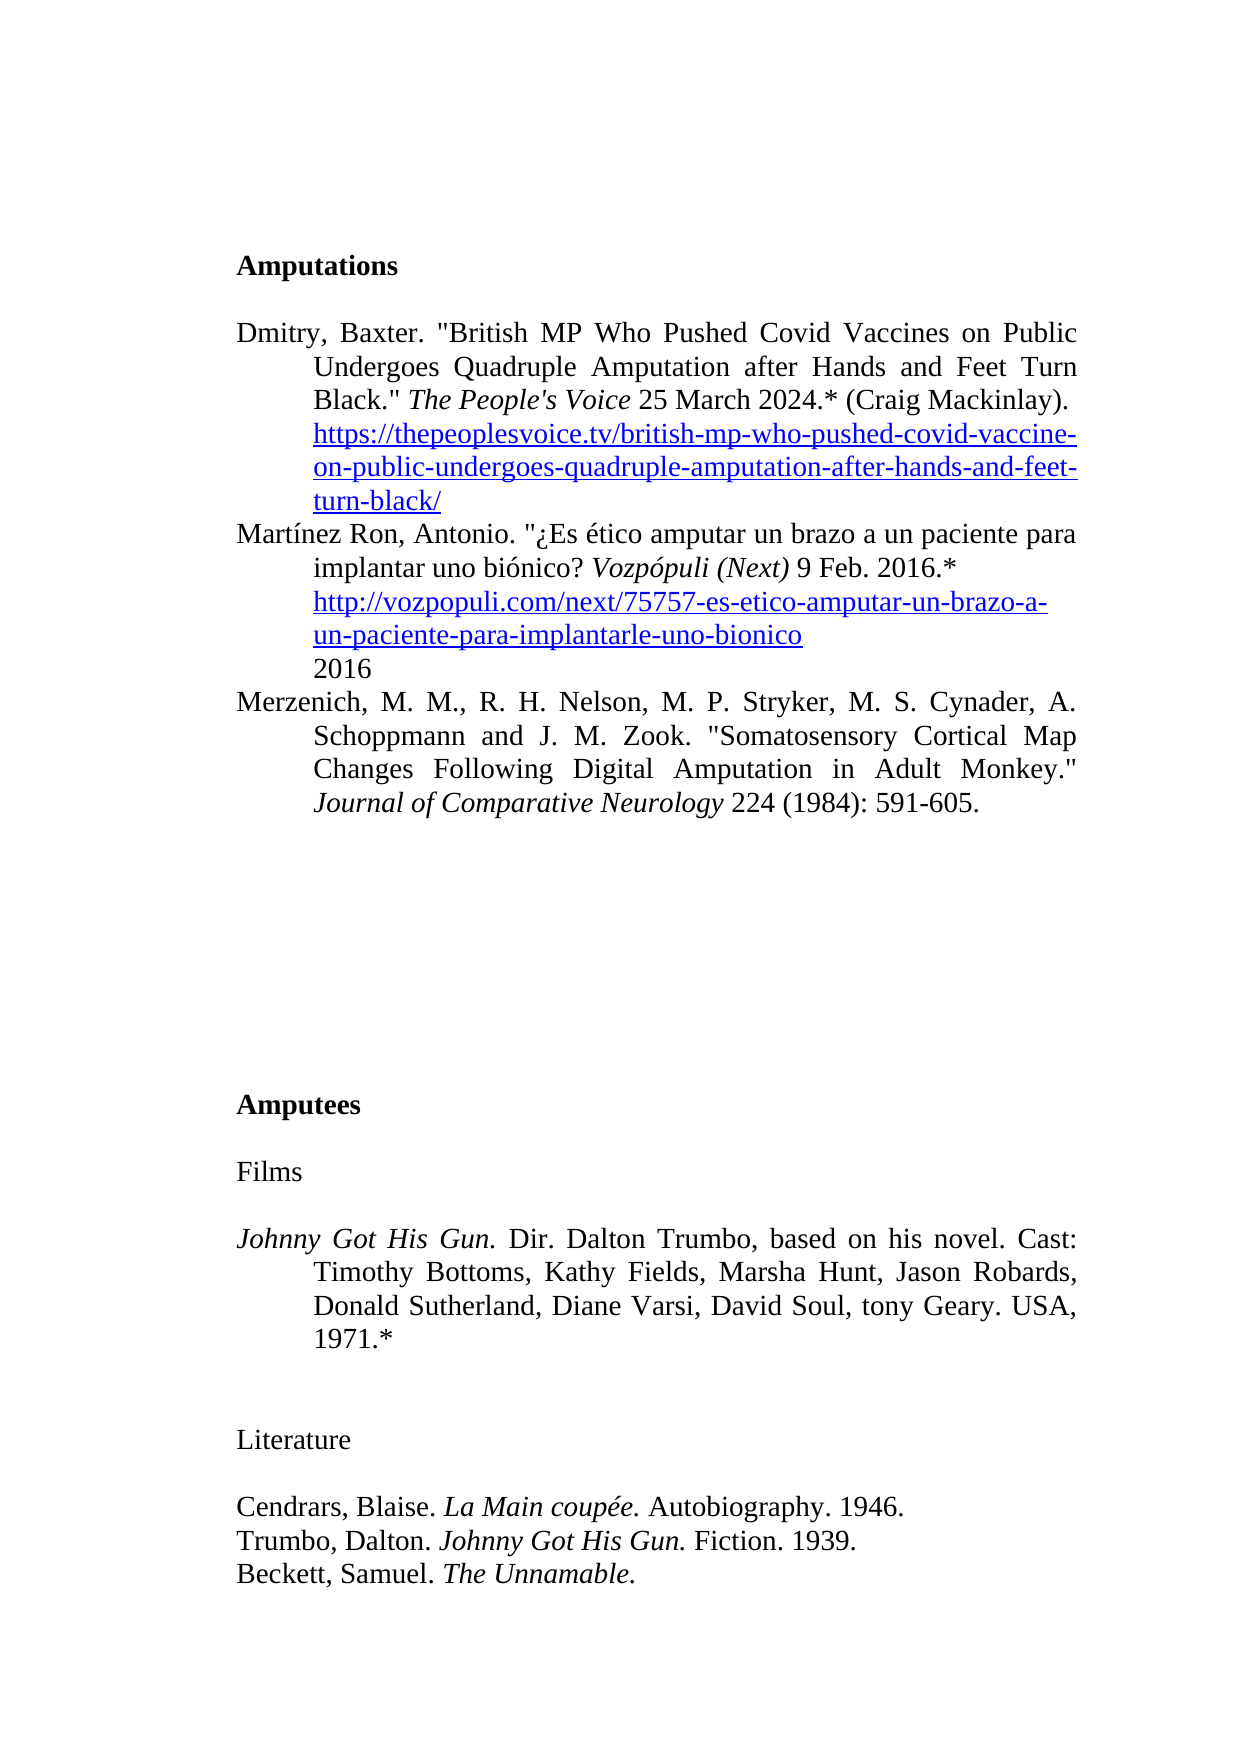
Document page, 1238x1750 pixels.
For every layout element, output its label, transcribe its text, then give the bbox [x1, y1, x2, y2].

text Trumbo, Dalton. Johnny Got His Gun. Fiction. 1939. [236, 1523, 1078, 1556]
text Literature [236, 1422, 1078, 1456]
text Merzenich, M. M., R. H. Nelson, M. P. Stryker, M. S. Cynader, A. Schoppmann and J. M. Zook. "Somatosensory Cortical Map Changes Following Digital Amputation in Adult Monkey." Journal of Comparative Neurology 224 (1984): 591-605. [236, 684, 1078, 818]
text http://vozpopuli.com/next/75757-es-etico-amputar-un-brazo-a-un-paciente-para-implantarle-uno-bionico [236, 584, 1078, 651]
text Beckett, Samuel. The Unnamable. [236, 1556, 1078, 1590]
text Amputations [236, 248, 1078, 282]
text 2016 [236, 651, 1078, 684]
text Films [236, 1154, 1078, 1187]
text https://thepeoplesvoice.tv/british-mp-who-pushed-covid-vaccine-on-public-undergoes-quadruple-amputation-after-hands-and-feet-turn-black/ [236, 416, 1078, 517]
text Amputees [236, 1087, 1078, 1120]
text Cendrars, Blaise. La Main coupée. Autobiography. 1946. [236, 1489, 1077, 1523]
text Johnny Got His Gun. Dir. Dalton Trumbo, based on his novel. Cast: Timothy Bottoms, Kathy Fields, Marsha Hunt, Jason Robards, Donald Sutherland, Diane Varsi, David Soul, tony Geary. USA, 1971.* [236, 1221, 1078, 1355]
text Martínez Ron, Antonio. "¿Es ético amputar un brazo a un paciente para implantar uno biónico? Vozpópuli (Next) 9 Feb. 2016.* [236, 517, 1078, 584]
text Dmitry, Baxter. "British MP Who Pushed Covid Vaccines on Public Undergoes Quadruple Amputation after Hands and Feet Turn Black." The People's Voice 25 March 2024.* (Craig Mackinlay). [236, 315, 1078, 416]
